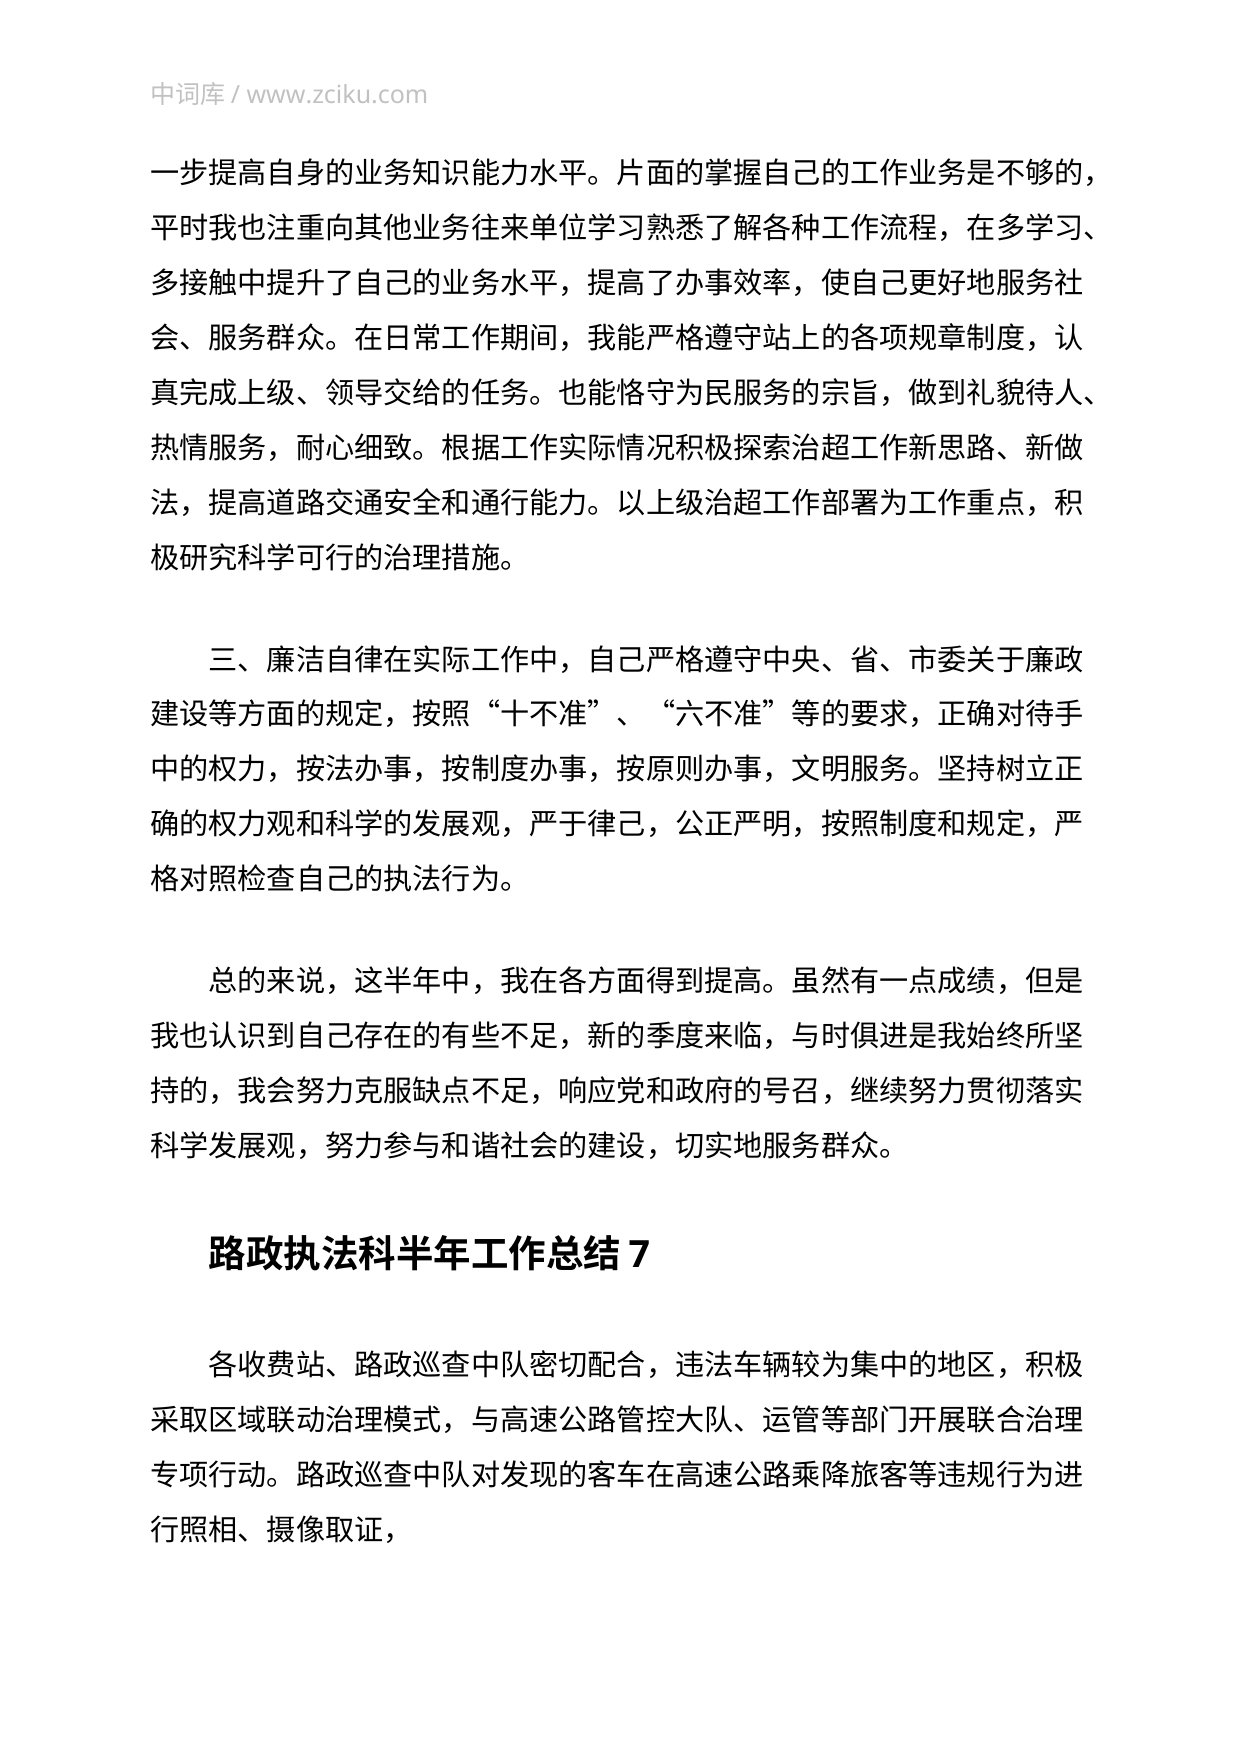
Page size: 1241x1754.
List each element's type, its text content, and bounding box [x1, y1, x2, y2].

text 路政执法科半年工作总结7 [150, 1224, 1090, 1278]
text 三、廉洁自律在实际工作中，自己严格遵守中央、省、市委关于廉政建设等方面的规定，按照“十不准”、“六不准”等的要求，正确对待手中的权力，按法办事，按制度办事，按原则办事，文明服务。坚持树立正确的权力观和科学的发展观，严于律己，公正严明，按照制度和规定，严格对照检查自己的执法行为。 [150, 636, 1090, 898]
text 总的来说，这半年中，我在各方面得到提高。虽然有一点成绩，但是我也认识到自己存在的有些不足，新的季度来临，与时俱进是我始终所坚持的，我会努力克服缺点不足，响应党和政府的号召，继续努力贯彻落实科学发展观，努力参与和谐社会的建设，切实地服务群众。 [150, 957, 1090, 1164]
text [150, 150, 1090, 577]
text 各收费站、路政巡查中队密切配合，违法车辆较为集中的地区，积极采取区域联动治理模式，与高速公路管控大队、运管等部门开展联合治理专项行动。路政巡查中队对发现的客车在高速公路乘降旅客等违规行为进行照相、摄像取证， [150, 1341, 1090, 1548]
